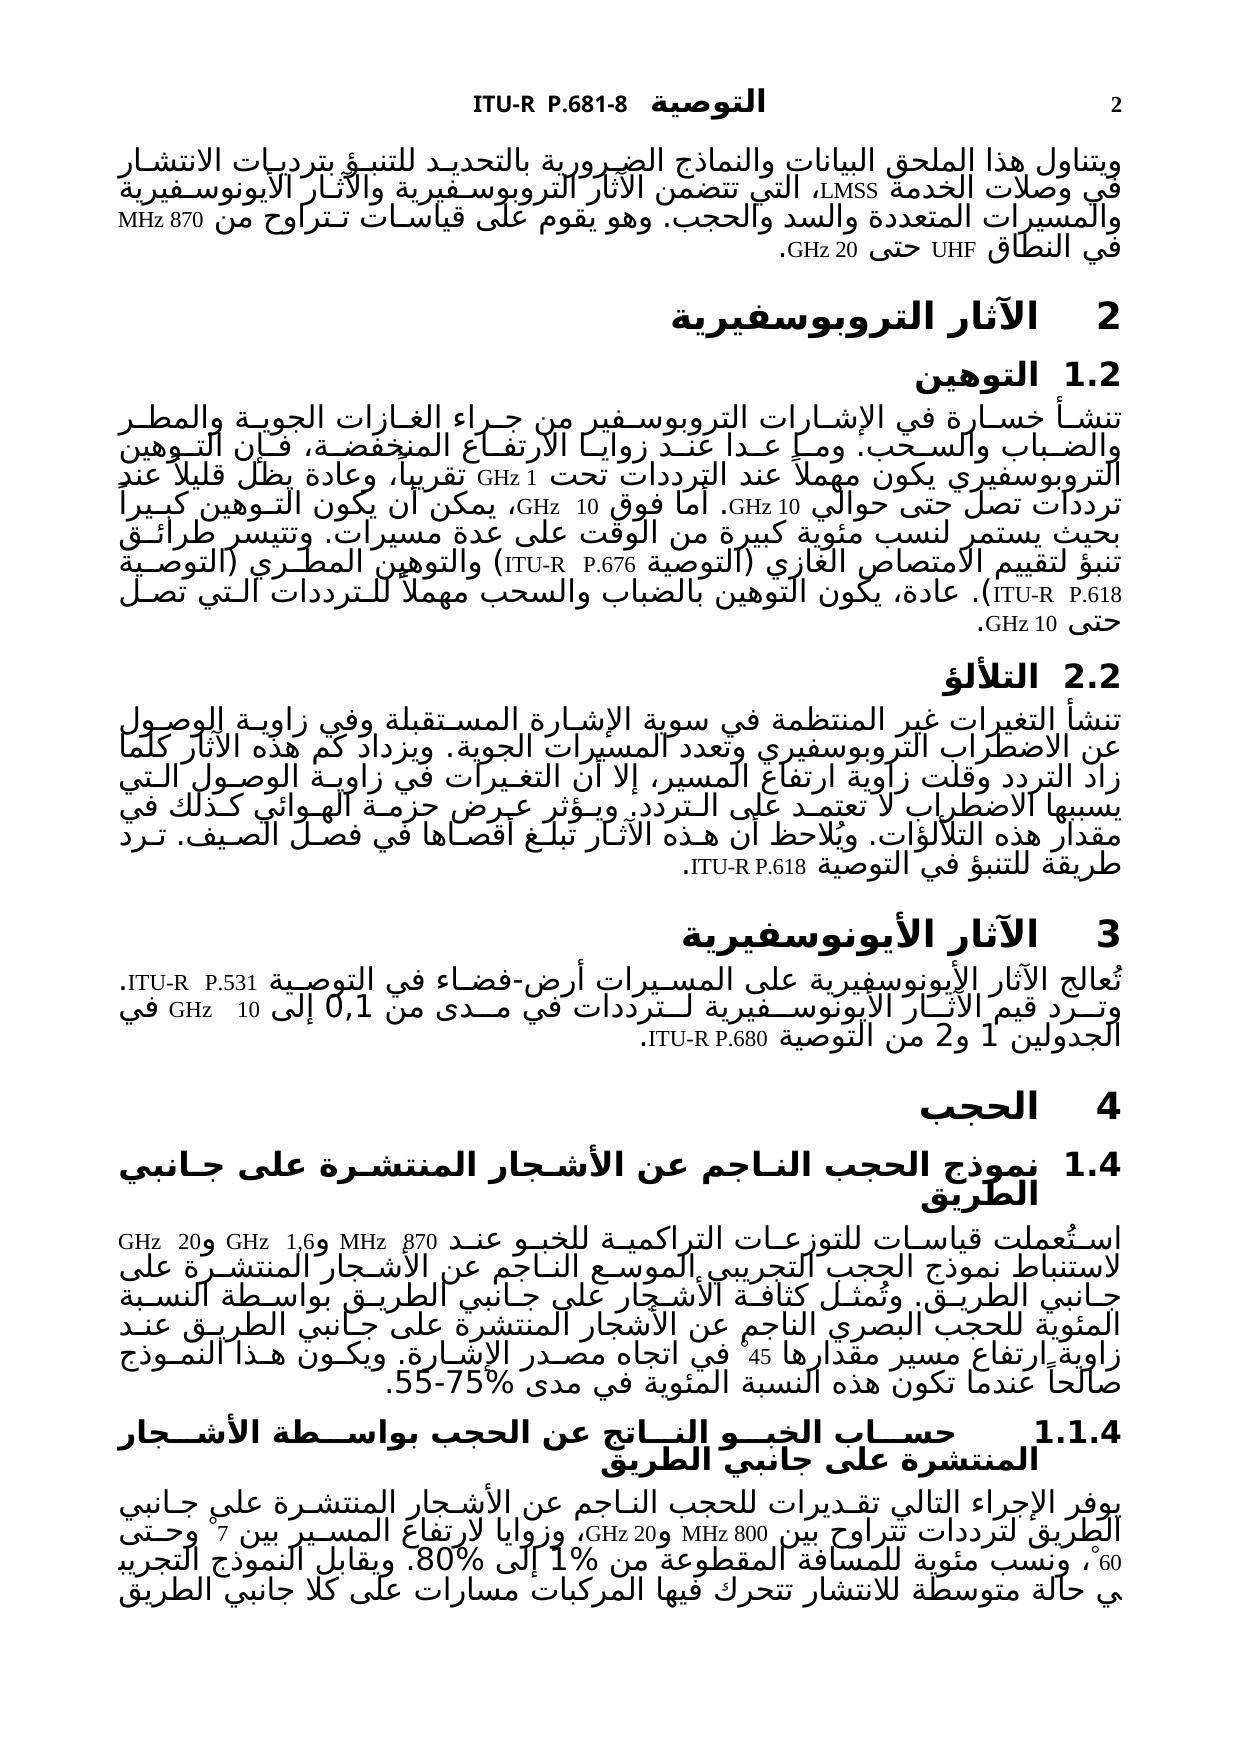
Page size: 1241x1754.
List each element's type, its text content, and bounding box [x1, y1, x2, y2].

subtitle 3 الآثار الأيونوسفيرية [118, 919, 1122, 954]
subtitle 2 الآثار التروبوسفيرية [881, 302, 1122, 337]
subtitle 1.4 نموذج الحجب الناجم عن الأشجار المنتشرة على جانب‍ي الطريق [118, 1152, 1122, 1214]
subtitle 2.2 التلألؤ [118, 663, 968, 694]
subtitle 1.2 التوهين [993, 362, 1122, 393]
text تُعالج الآثار الأيونوسفيرية على المسيرات أرض-فضاء في التوصية ITU-R P.531. وترد قيم الآثار الأيونوسفيرية لترددات في مدى من 0,1 إلى GHz 10 في الجدولين 1 و2 من التوصية ITU-R P.680. [118, 967, 1122, 1054]
subtitle 4 الحجب [118, 1092, 1122, 1127]
subtitle 1.1.4 حساب الخبو الناتج عن الحجب بواسطة الأشجار المنتشرة على جانب‍ي الطريق [118, 1420, 1122, 1478]
text استُعملت قياسات للتوزعات التراكمية للخبو عند MHz 870 وGHz 1,6 وGHz 20 لاستنباط نموذج الحجب التجريب‍ي الموسع الناجم عن الأشجار المنتشرة على جانب‍ي الطريق. وتُمثل كثافة الأشجار على جانب‍ي الطريق بواسطة النسبة المئوية للحجب البصري الناجم عن الأشجار المنتشرة على جانب‍ي الطريق عند زاوية ارتفاع مسير مقدارها 45 في اتجاه مصدر الإشارة. ويكون هذا النموذج صالحاً عندما تكون هذه النسبة المئوية في مدى %75-55. [118, 1226, 1122, 1401]
subtitle 2.2 التلألؤ [957, 663, 1122, 694]
subtitle 1.2 التوهين [118, 362, 1019, 393]
text ويتناول هذا الملحق البيانات والنماذج الضرورية بالتحديد للتنبؤ بترديات الانتشار في وصلات الخدمة LMSS، التي تتضمن الآثار التروبوسفيرية والآثار الأيونوسفيرية والمسيرات المتعددة والسد والحجب. وهو يقوم على قياسات تتراوح من MHz 870 في النطاق UHF حتى GHz 20. [118, 148, 1122, 264]
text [118, 1491, 1122, 1607]
subtitle 2 الآثار التروبوسفيرية [118, 302, 912, 337]
text تنشأ خسارة في الإشارات التروبوسفير من جراء الغازات الجوية والمطر والضباب والسحب. وما عدا عند زوايا الارتفاع المنخفضة، فإن التوهين التروبوسفيري يكون مهملاً عند الترددات تحت GHz 1 تقريباً، وعادة يظل قليلاً عند ترددات تصل حتى حوالي GHz 10. أما فوق GHz 10، يمكن أن يكون التوهين كبيراً بحيث يستمر لنسب مئوية كبيرة من الوقت على عدة مسيرات. وتتيسر طرائق تنبؤ لتقييم الامتصاص الغازي (التوصية ITU-R P.676) والتوهين المطري (التوصية ITU-R P.618). عادة، يكون التوهين بالضباب والسحب مهملاً للترددات التي تصل حتى GHz 10. [118, 405, 1122, 638]
text تنشأ التغيرات غير المنتظمة في سوية الإشارة المستقبلة وفي زاوية الوصول عن الاضطراب التروبوسفيري وتعدد المسيرات الجوية. ويزداد كم هذه الآثار كلما زاد التردد وقلت زاوية ارتفاع المسير، إلا أن التغيرات في زاوية الوصول التي يسببها الاضطراب لا تعتمد على التردد. ويؤثر عرض حزمة الهوائي كذلك في مقدار هذه التلألؤات. ويُلاحظ أن هذه الآثار تبلغ أقصاها في فصل الصيف. ترد طريقة للتنبؤ في التوصية ITU-R P.618. [118, 707, 1122, 882]
